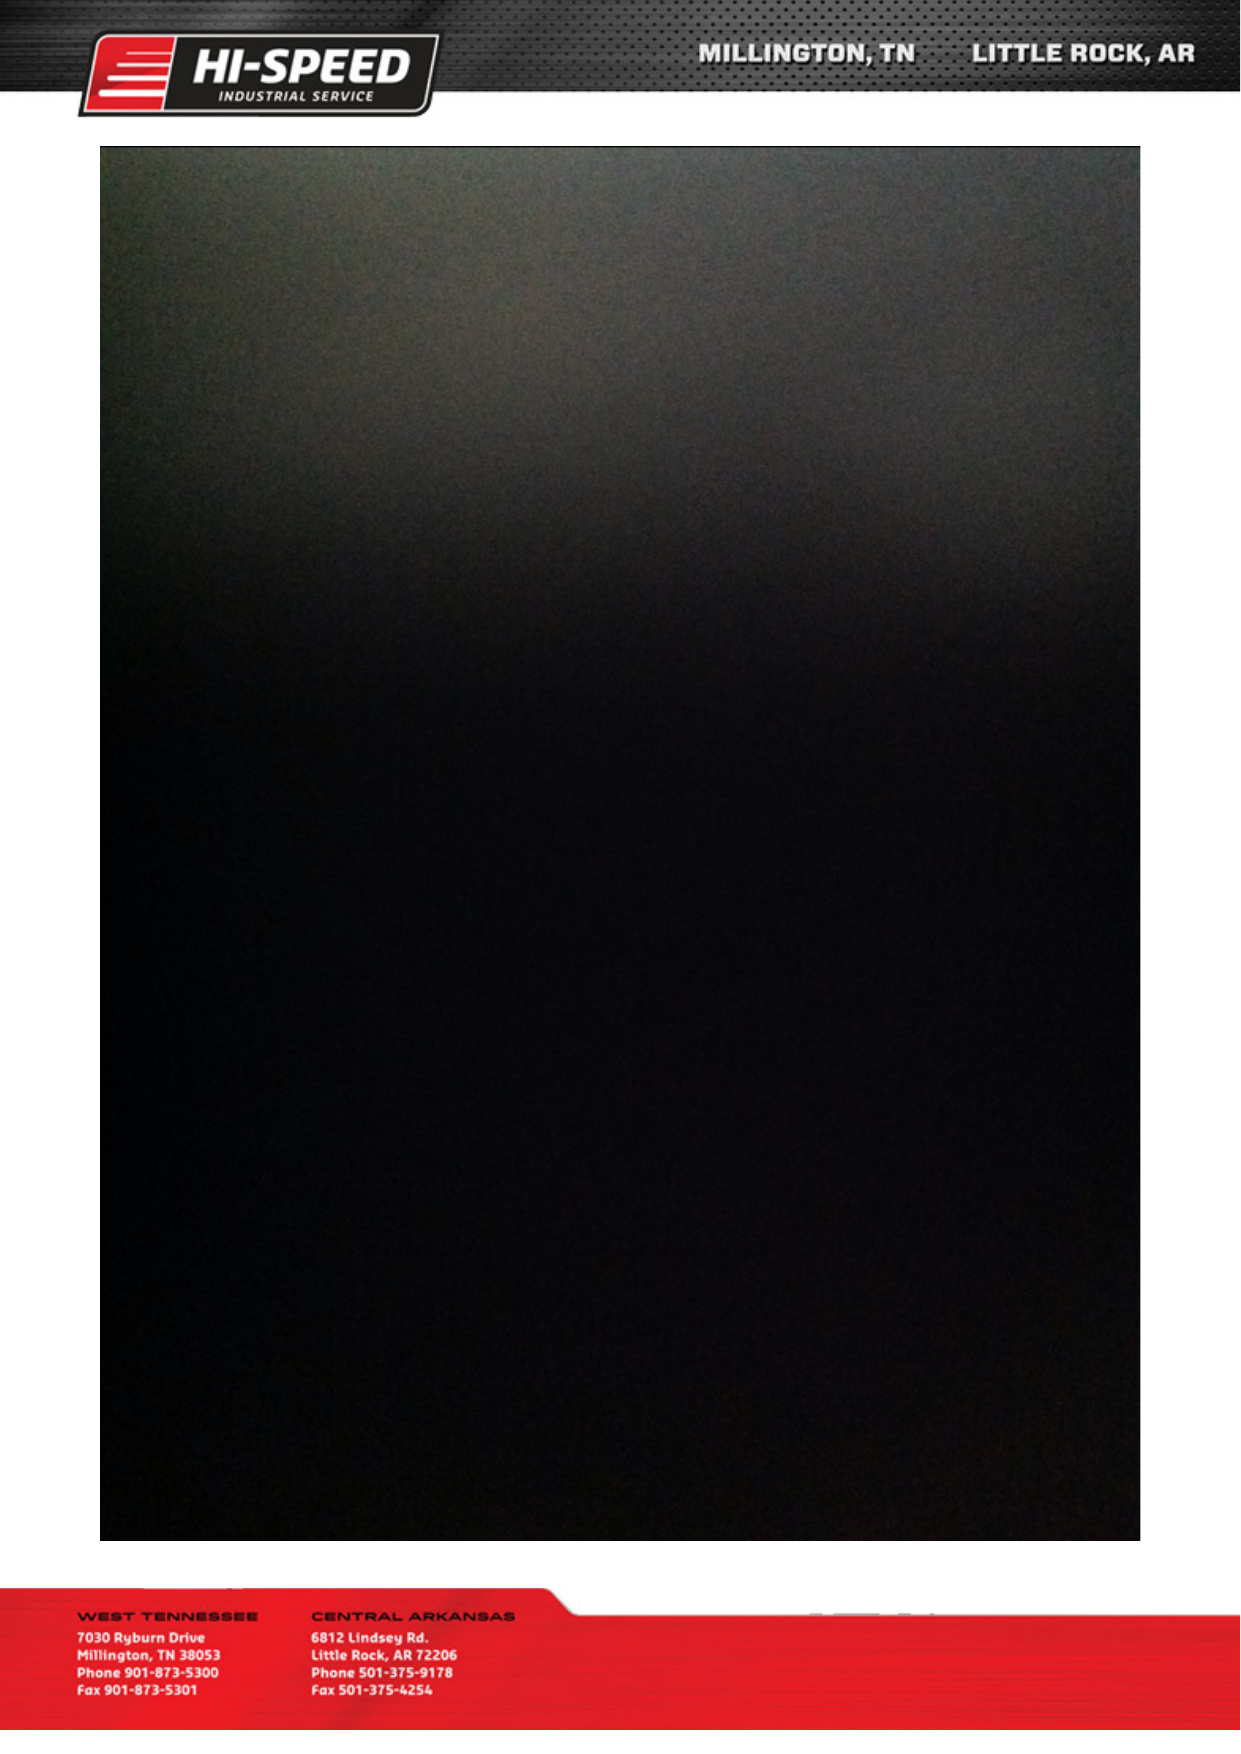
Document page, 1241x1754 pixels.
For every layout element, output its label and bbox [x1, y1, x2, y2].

picture [0, 1588, 1241, 1730]
picture [0, 0, 1241, 122]
picture [100, 146, 1141, 1541]
